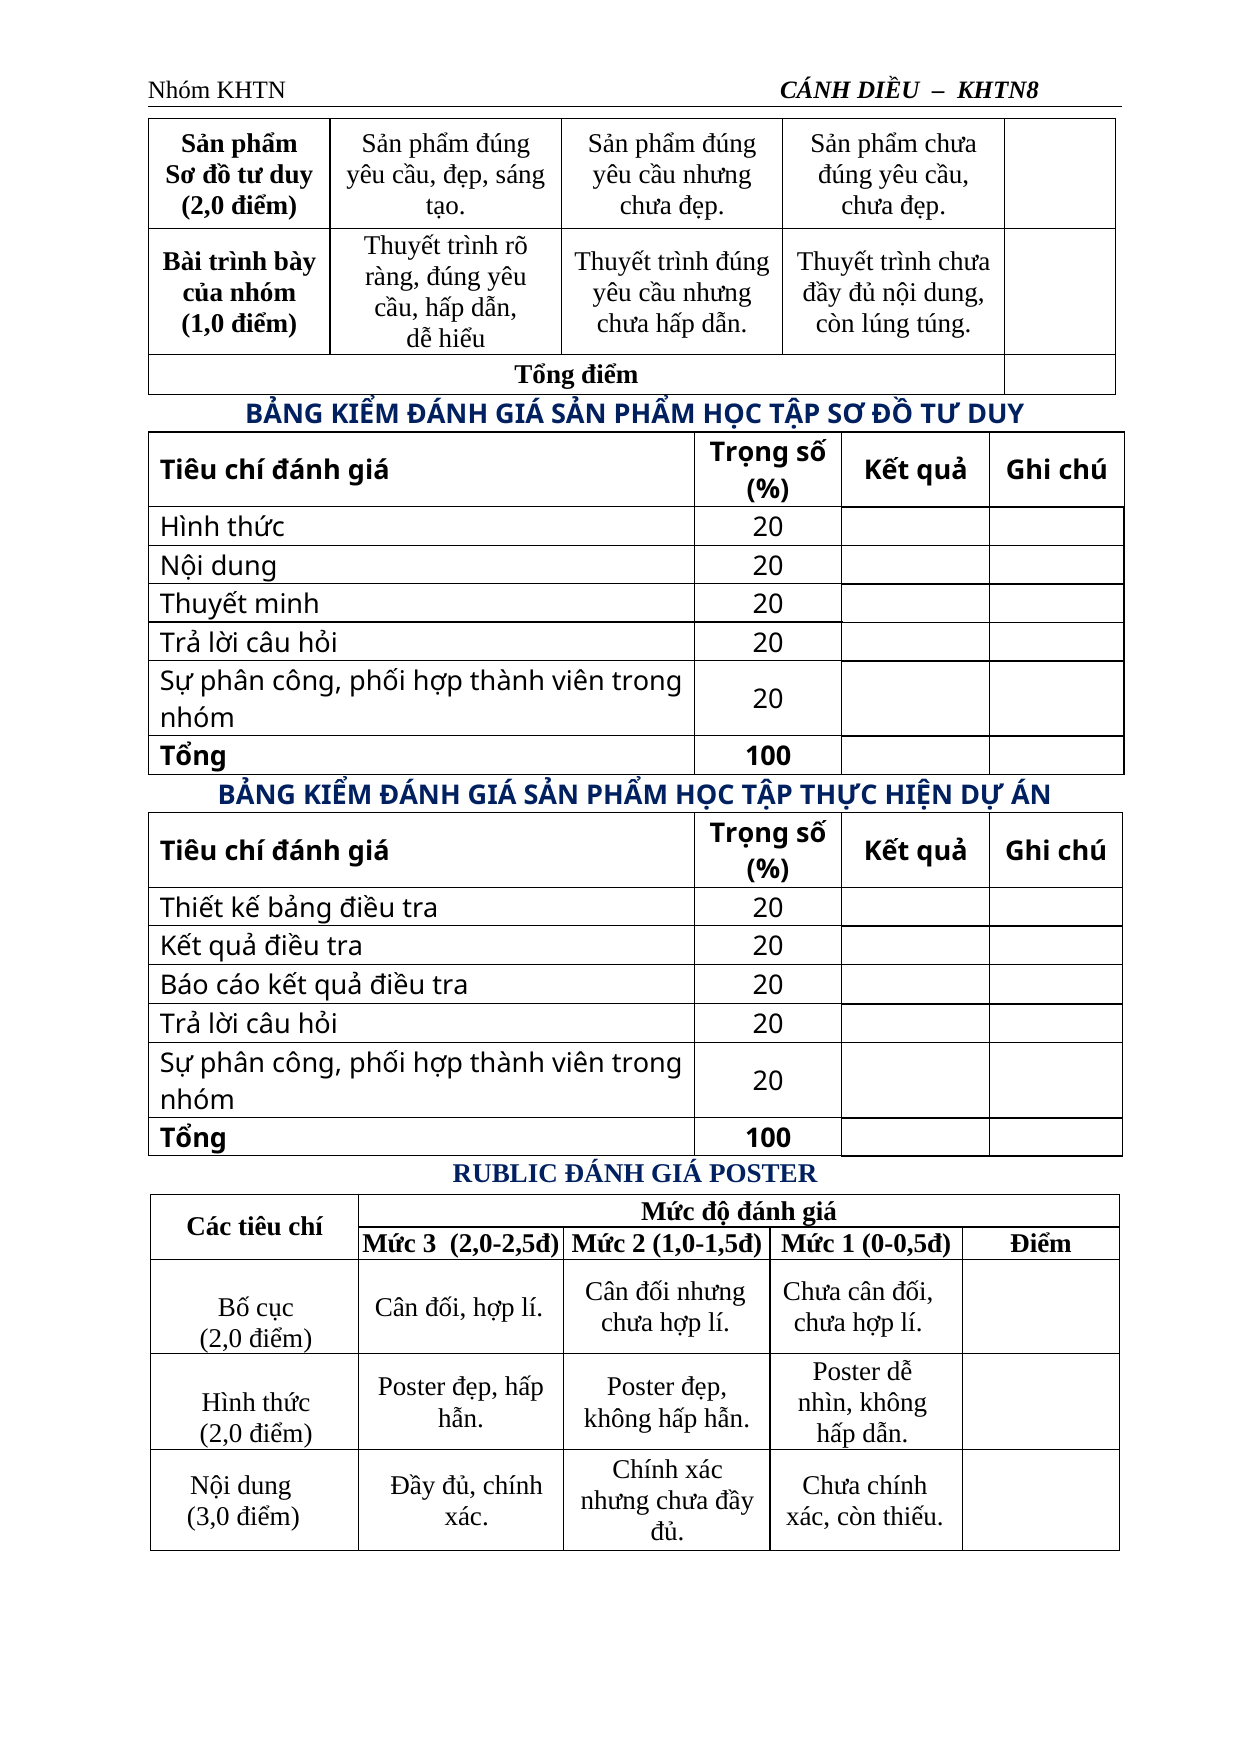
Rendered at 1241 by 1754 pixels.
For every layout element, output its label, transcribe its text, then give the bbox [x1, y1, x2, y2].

table_cell [842, 965, 989, 1003]
table_cell Poster dễ nhìn, không hấp dẫn. [771, 1354, 962, 1449]
table_cell 20 [695, 888, 841, 925]
table_header Ghi chú [990, 813, 1122, 887]
table_cell Chưa chính xác, còn thiếu. [771, 1450, 962, 1550]
table_cell 20 [695, 546, 841, 583]
table_cell Tổng [149, 736, 694, 774]
table_cell Hình thức [149, 507, 694, 544]
table_cell Sự phân công, phối hợp thành viên trong nhóm [149, 1043, 694, 1117]
table_cell Đầy đủ, chính xác. [359, 1450, 563, 1550]
table_cell 20 [695, 926, 841, 964]
text BẢNG KIỂM ĐÁNH GIÁ SẢN PHẨM HỌC TẬP THỰC HIỆN DỰ ÁN [148, 775, 1122, 812]
table_cell Thuyết trình đúng yêu cầu nhưng chưa hấp dẫn. [562, 229, 782, 354]
table_cell Điểm [963, 1228, 1119, 1259]
table_cell 100 [695, 1118, 841, 1155]
table_cell [1005, 355, 1115, 393]
table_cell [990, 1119, 1122, 1155]
table_header Ghi chú [990, 433, 1124, 506]
table_cell Mức 2 (1,0-1,5đ) [564, 1228, 769, 1259]
table_cell Sản phẩm Sơ đồ tư duy (2,0 điểm) [149, 119, 329, 228]
table_cell Thuyết trình rõ ràng, đúng yêu cầu, hấp dẫn, dễ hiểu [331, 229, 561, 354]
table_cell [842, 508, 989, 544]
table_cell [842, 585, 989, 621]
table_cell [842, 662, 989, 735]
table_header Các tiêu chí [151, 1195, 358, 1259]
table_cell [1005, 119, 1115, 228]
table_cell [990, 927, 1122, 964]
table_header Kết quả [842, 813, 989, 887]
table_cell Trả lời câu hỏi [149, 1004, 694, 1042]
table_cell [990, 1043, 1122, 1117]
table_cell Thuyết trình chưa đầy đủ nội dung, còn lúng túng. [783, 229, 1004, 354]
table_cell Báo cáo kết quả điều tra [149, 965, 694, 1003]
table_cell 20 [695, 965, 841, 1003]
table_cell [990, 888, 1122, 925]
table_cell 100 [695, 736, 841, 774]
table_cell Mức 1 (0-0,5đ) [771, 1228, 962, 1259]
table_cell [842, 623, 989, 660]
table_cell Chưa cân đối, chưa hợp lí. [771, 1260, 962, 1353]
text BẢNG KIỂM ĐÁNH GIÁ SẢN PHẨM HỌC TẬP SƠ ĐỒ TƯ DUY [148, 394, 1122, 431]
table_cell [990, 662, 1123, 735]
table_cell [990, 546, 1123, 583]
table_cell [963, 1450, 1119, 1550]
table_cell [990, 508, 1123, 544]
text RUBLIC ĐÁNH GIÁ POSTER [148, 1157, 1122, 1188]
table_header Tiêu chí đánh giá [149, 433, 694, 506]
table_cell Trả lời câu hỏi [149, 623, 694, 660]
table_cell [990, 965, 1122, 1003]
table_cell Kết quả điều tra [149, 926, 694, 964]
table_cell [842, 737, 989, 774]
table_header Trọng số (%) [695, 813, 841, 887]
table_cell [963, 1354, 1119, 1449]
table_cell Cân đối, hợp lí. [359, 1260, 563, 1353]
table_cell [990, 1005, 1122, 1042]
table_cell [963, 1260, 1119, 1353]
table_cell Thiết kế bảng điều tra [149, 888, 694, 925]
table_cell 20 [695, 661, 841, 735]
table_cell Mức 3 (2,0-2,5đ) [359, 1228, 563, 1259]
table_cell Sản phẩm đúng yêu cầu, đẹp, sáng tạo. [331, 119, 561, 228]
table_cell 20 [695, 623, 841, 660]
table_cell Bố cục (2,0 điểm) [151, 1260, 358, 1353]
table_cell [990, 737, 1123, 774]
table_header Trọng số (%) [695, 433, 841, 506]
table_cell [1005, 229, 1115, 354]
table_cell Nội dung [149, 546, 694, 583]
table_cell Poster đẹp, không hấp hẫn. [564, 1354, 769, 1449]
table_cell Tổng [149, 1118, 694, 1155]
table_cell Nội dung (3,0 điểm) [151, 1450, 358, 1550]
table_header Kết quả [842, 433, 989, 506]
table_cell [842, 1005, 989, 1042]
table_header Tiêu chí đánh giá [149, 813, 694, 887]
table_cell [990, 585, 1123, 621]
table_cell Sản phẩm chưa đúng yêu cầu, chưa đẹp. [783, 119, 1004, 228]
table_header Mức độ đánh giá [359, 1195, 1119, 1226]
table_cell [842, 927, 989, 964]
table_cell [842, 888, 989, 925]
table_cell Poster đẹp, hấp hẫn. [359, 1354, 563, 1449]
table_cell 20 [695, 1043, 841, 1117]
table_cell Sản phẩm đúng yêu cầu nhưng chưa đẹp. [562, 119, 782, 228]
table_cell Chính xác nhưng chưa đầy đủ. [564, 1450, 769, 1550]
table_cell Thuyết minh [149, 584, 694, 621]
table_cell 20 [695, 507, 841, 544]
table_cell [842, 1119, 989, 1155]
table_cell 20 [695, 584, 841, 621]
table_cell Hình thức (2,0 điểm) [151, 1354, 358, 1449]
table_cell Bài trình bày của nhóm (1,0 điểm) [149, 229, 329, 354]
table_cell [842, 1043, 989, 1117]
table_cell Sự phân công, phối hợp thành viên trong nhóm [149, 661, 694, 735]
table_cell Tổng điểm [149, 355, 1004, 393]
table_cell Cân đối nhưng chưa hợp lí. [564, 1260, 769, 1353]
table_cell [842, 546, 989, 583]
table_cell 20 [695, 1004, 841, 1042]
table_cell [990, 623, 1123, 660]
